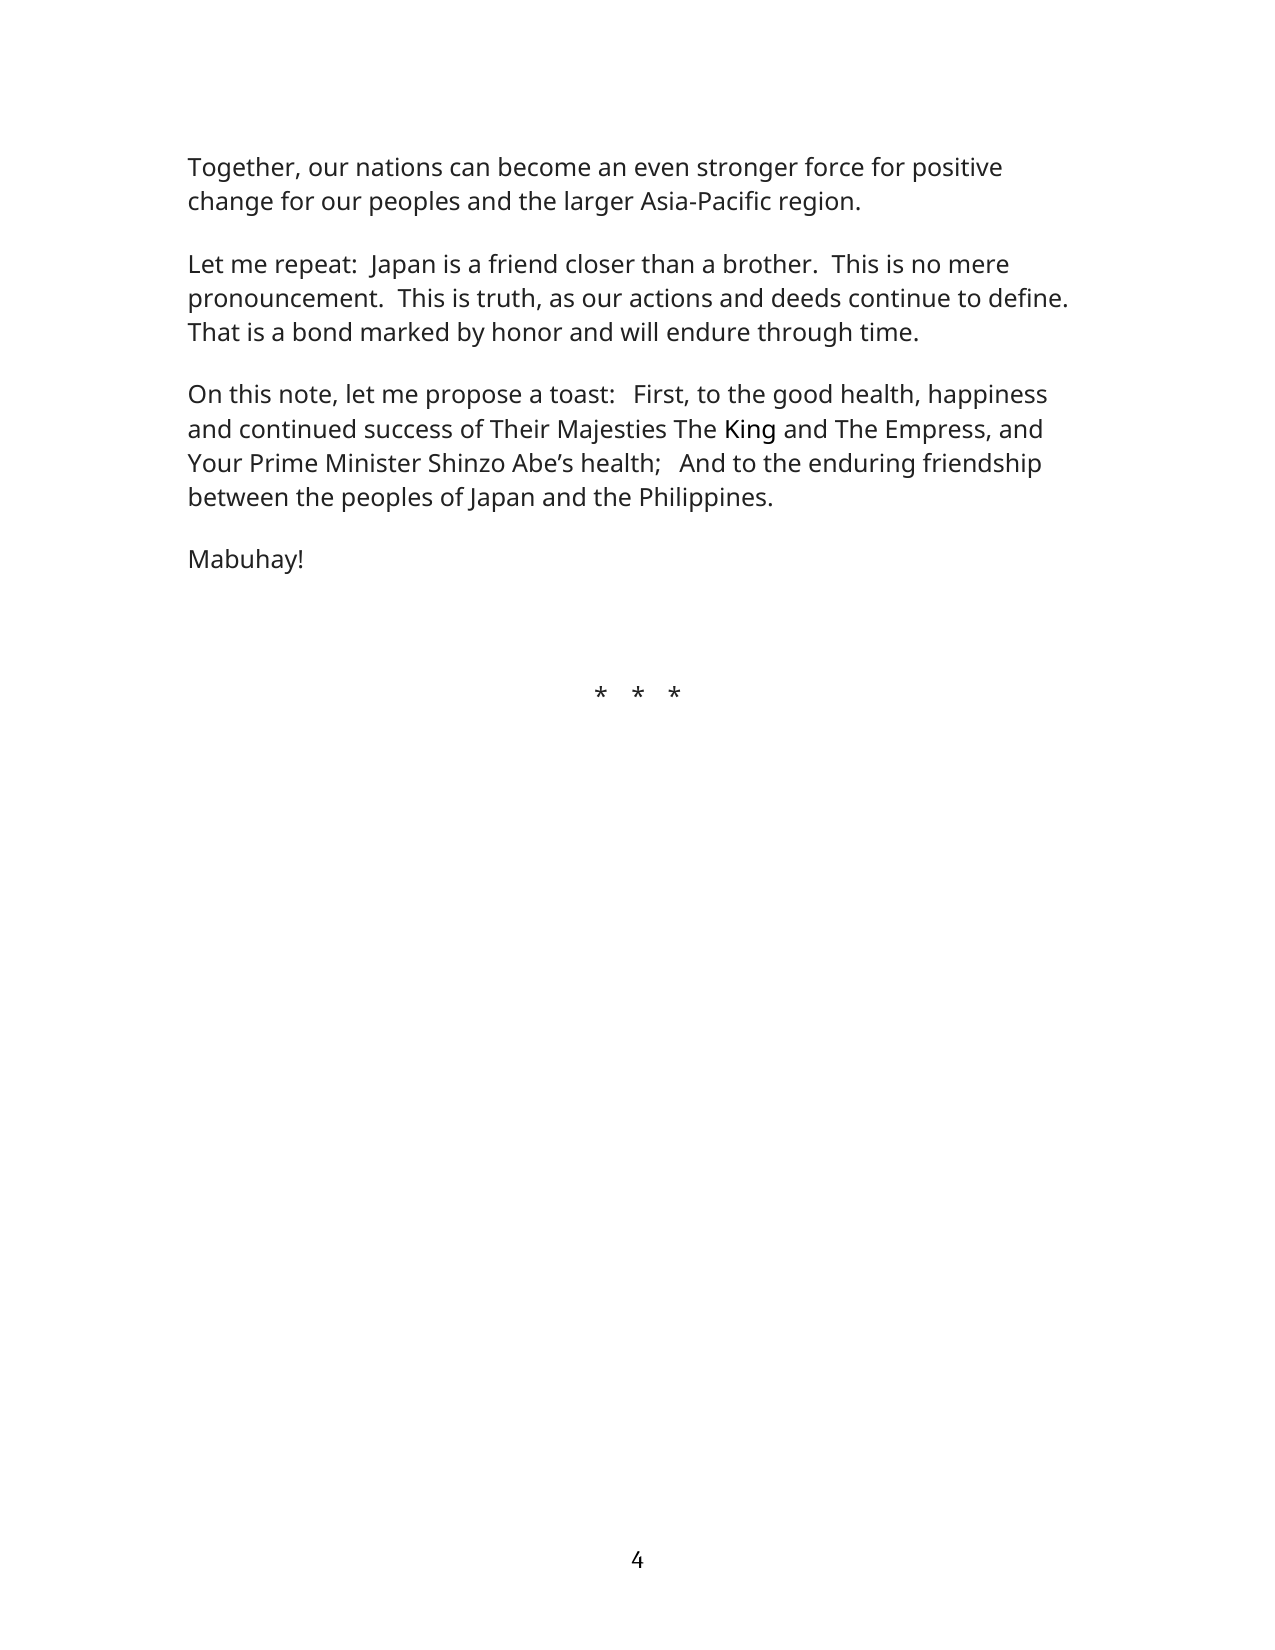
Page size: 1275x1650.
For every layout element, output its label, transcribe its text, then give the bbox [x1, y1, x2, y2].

text Mabuhay! [187, 542, 1087, 576]
text On this note, let me propose a toast: First, to the good health, happiness and continued success of Their Majesties The King and The Empress, and Your Prime Minister Shinzo Abe’s health; And to the enduring friendship between the peoples of Japan and the Philippines. [187, 377, 1087, 513]
text *W*M* [187, 678, 1087, 712]
text Let me repeat: Japan is a friend closer than a brother. This is no mere pronouncement. This is truth, as our actions and deeds continue to define. That is a bond marked by honor and will endure through time. [187, 247, 1087, 349]
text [187, 150, 1087, 218]
